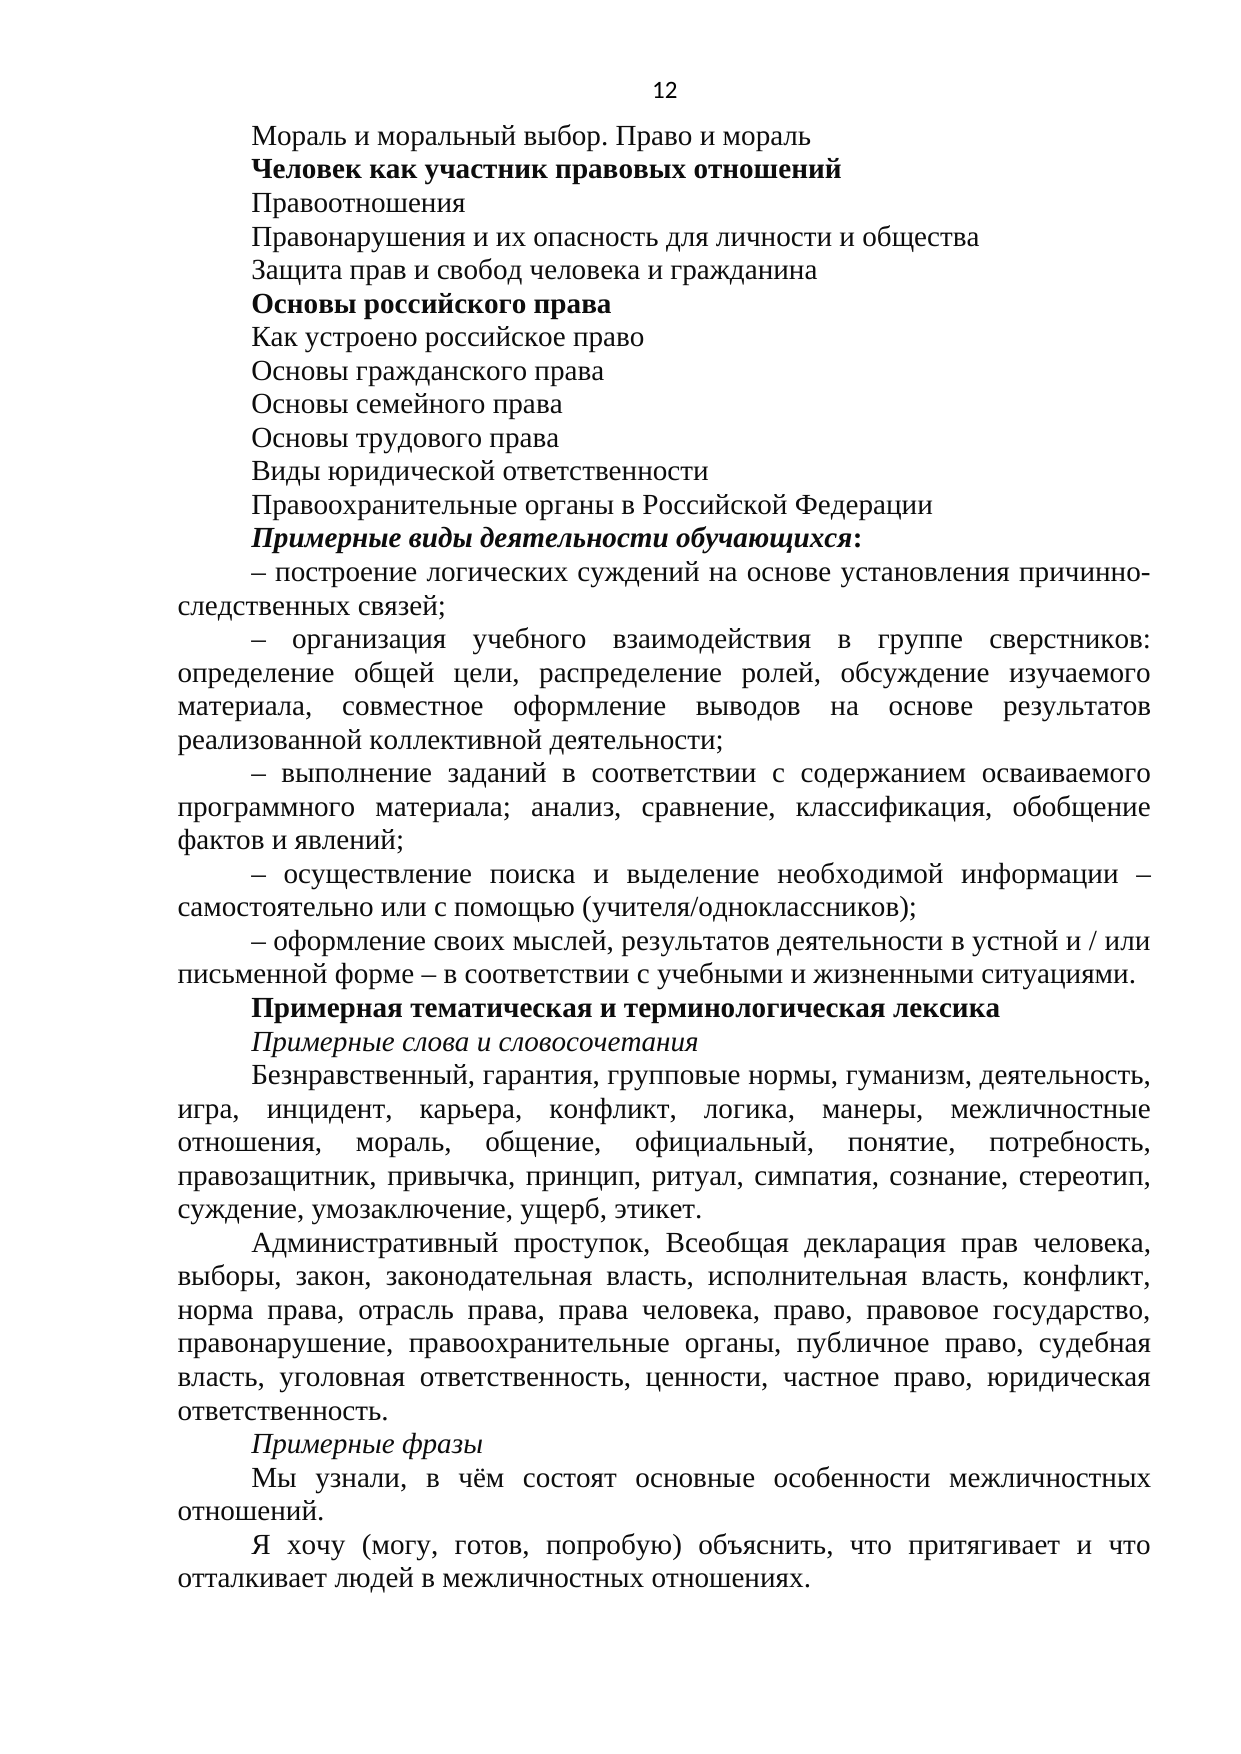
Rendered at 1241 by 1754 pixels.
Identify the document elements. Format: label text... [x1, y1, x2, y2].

text Виды юридической ответственности [177, 453, 1152, 487]
text Я хочу (могу, готов, попробую) объяснить, что притягивает и что отталкивает людей в межличностных отношениях. [177, 1527, 1152, 1594]
text Примерные слова и словосочетания [177, 1024, 1152, 1057]
text – выполнение заданий в соответствии с содержанием осваиваемого программного материала; анализ, сравнение, классификация, обобщение фактов и явлений; [177, 755, 1152, 856]
text Примерные фразы [177, 1426, 1152, 1460]
text Как устроено российское право [177, 319, 1152, 353]
text Мы узнали, в чём состоят основные особенности межличностных отношений. [177, 1460, 1152, 1527]
text Безнравственный, гарантия, групповые нормы, гуманизм, деятельность, игра, инцидент, карьера, конфликт, логика, манеры, межличностные отношения, мораль, общение, официальный, понятие, потребность, правозащитник, привычка, принцип, ритуал, симпатия, сознание, стереотип, суждение, умозаключение, ущерб, этикет. [177, 1057, 1152, 1225]
text Защита прав и свобод человека и гражданина [177, 252, 1152, 286]
text Административный проступок, Всеобщая декларация прав человека, выборы, закон, законодательная власть, исполнительная власть, конфликт, норма права, отрасль права, права человека, право, правовое государство, правонарушение, правоохранительные органы, публичное право, судебная власть, уголовная ответственность, ценности, частное право, юридическая ответственность. [177, 1225, 1152, 1426]
text Правоохранительные органы в Российской Федерации [177, 487, 1152, 521]
text Примерная тематическая и терминологическая лексика [177, 990, 1152, 1024]
text Основы трудового права [177, 420, 1152, 453]
text – оформление своих мыслей, результатов деятельности в устной и / или письменной форме – в соответствии с учебными и жизненными ситуациями. [177, 923, 1152, 990]
text Основы российского права [177, 286, 1152, 319]
text Человек как участник правовых отношений [177, 152, 1152, 185]
text Основы семейного права [177, 386, 1152, 420]
text Мораль и моральный выбор. Право и мораль [177, 118, 1152, 152]
text Основы гражданского права [177, 353, 1152, 386]
text Правоотношения [177, 185, 1152, 219]
text – осуществление поиска и выделение необходимой информации – самостоятельно или с помощью (учителя/одноклассников); [177, 856, 1152, 923]
text – организация учебного взаимодействия в группе сверстников: определение общей цели, распределение ролей, обсуждение изучаемого материала, совместное оформление выводов на основе результатов реализованной коллективной деятельности; [177, 621, 1152, 755]
text – построение логических суждений на основе установления причинно-следственных связей; [177, 554, 1152, 621]
text Правонарушения и их опасность для личности и общества [177, 219, 1152, 252]
text Примерные виды деятельности обучающихся: [177, 521, 1152, 554]
